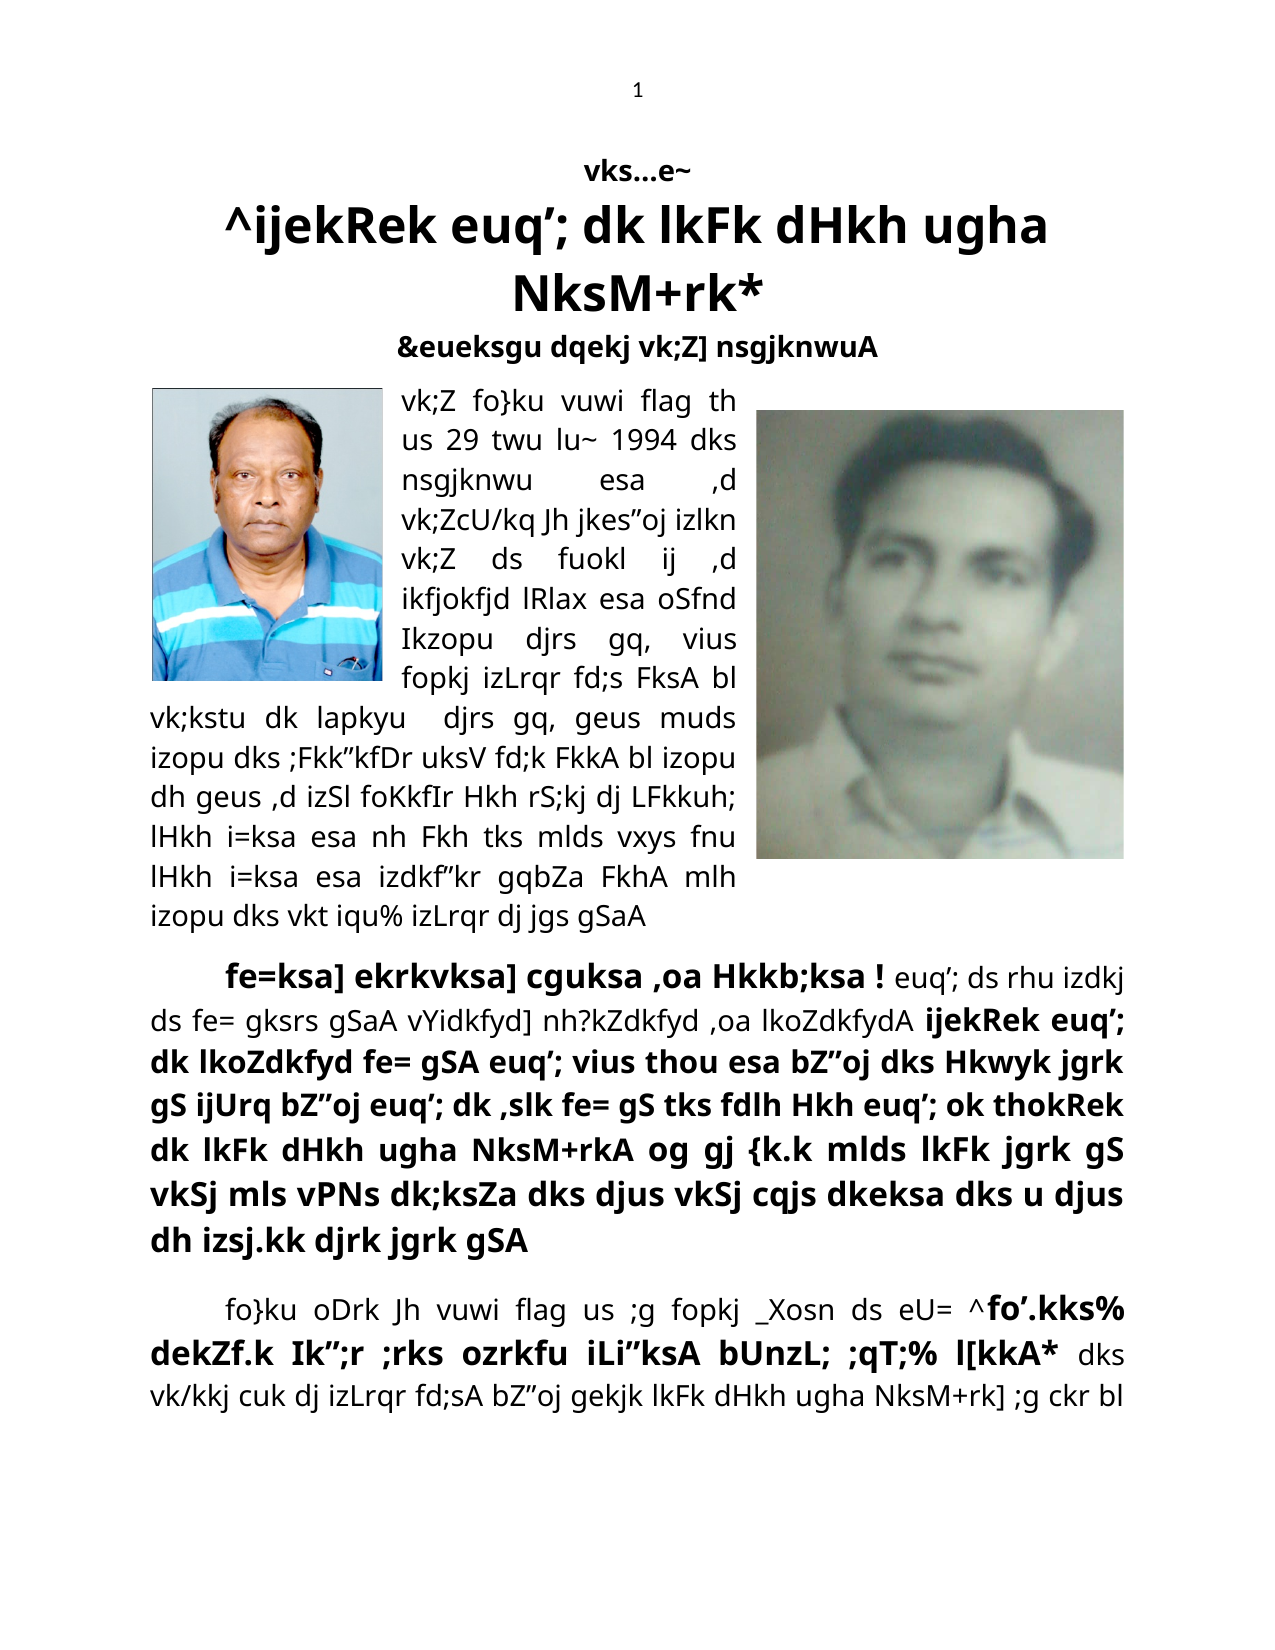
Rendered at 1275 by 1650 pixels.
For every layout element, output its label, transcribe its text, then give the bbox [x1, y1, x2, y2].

picture [152, 388, 383, 679]
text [150, 1285, 1125, 1415]
text ^ijekRek euq’; dk lkFk dHkh ugha NksM+rk* [150, 190, 1125, 326]
text vks…e~ [150, 150, 1125, 190]
text fe=ksa] ekrkvksa] cguksa ,oa Hkkb;ksa ! euq’; ds rhu izdkj ds fe= gksrs gSaA vYidkfyd] nh?kZdkfyd ,oa lkoZdkfydA ijekRek euq’; dk lkoZdkfyd fe= gSA euq’; vius thou esa bZ”oj dks Hkwyk jgrk gS ijUrq bZ”oj euq’; dk ,slk fe= gS tks fdlh Hkh euq’; ok thokRek dk lkFk dHkh ugha NksM+rkA og gj {k.k mlds lkFk jgrk gS vkSj mls vPNs dk;ksZa dks djus vkSj cqjs dkeksa dks u djus dh izsj.kk djrk jgrk gSA [150, 952, 1125, 1262]
picture [756, 410, 1124, 858]
text &eueksgu dqekj vk;Z] nsgjknwuA [150, 326, 1125, 366]
